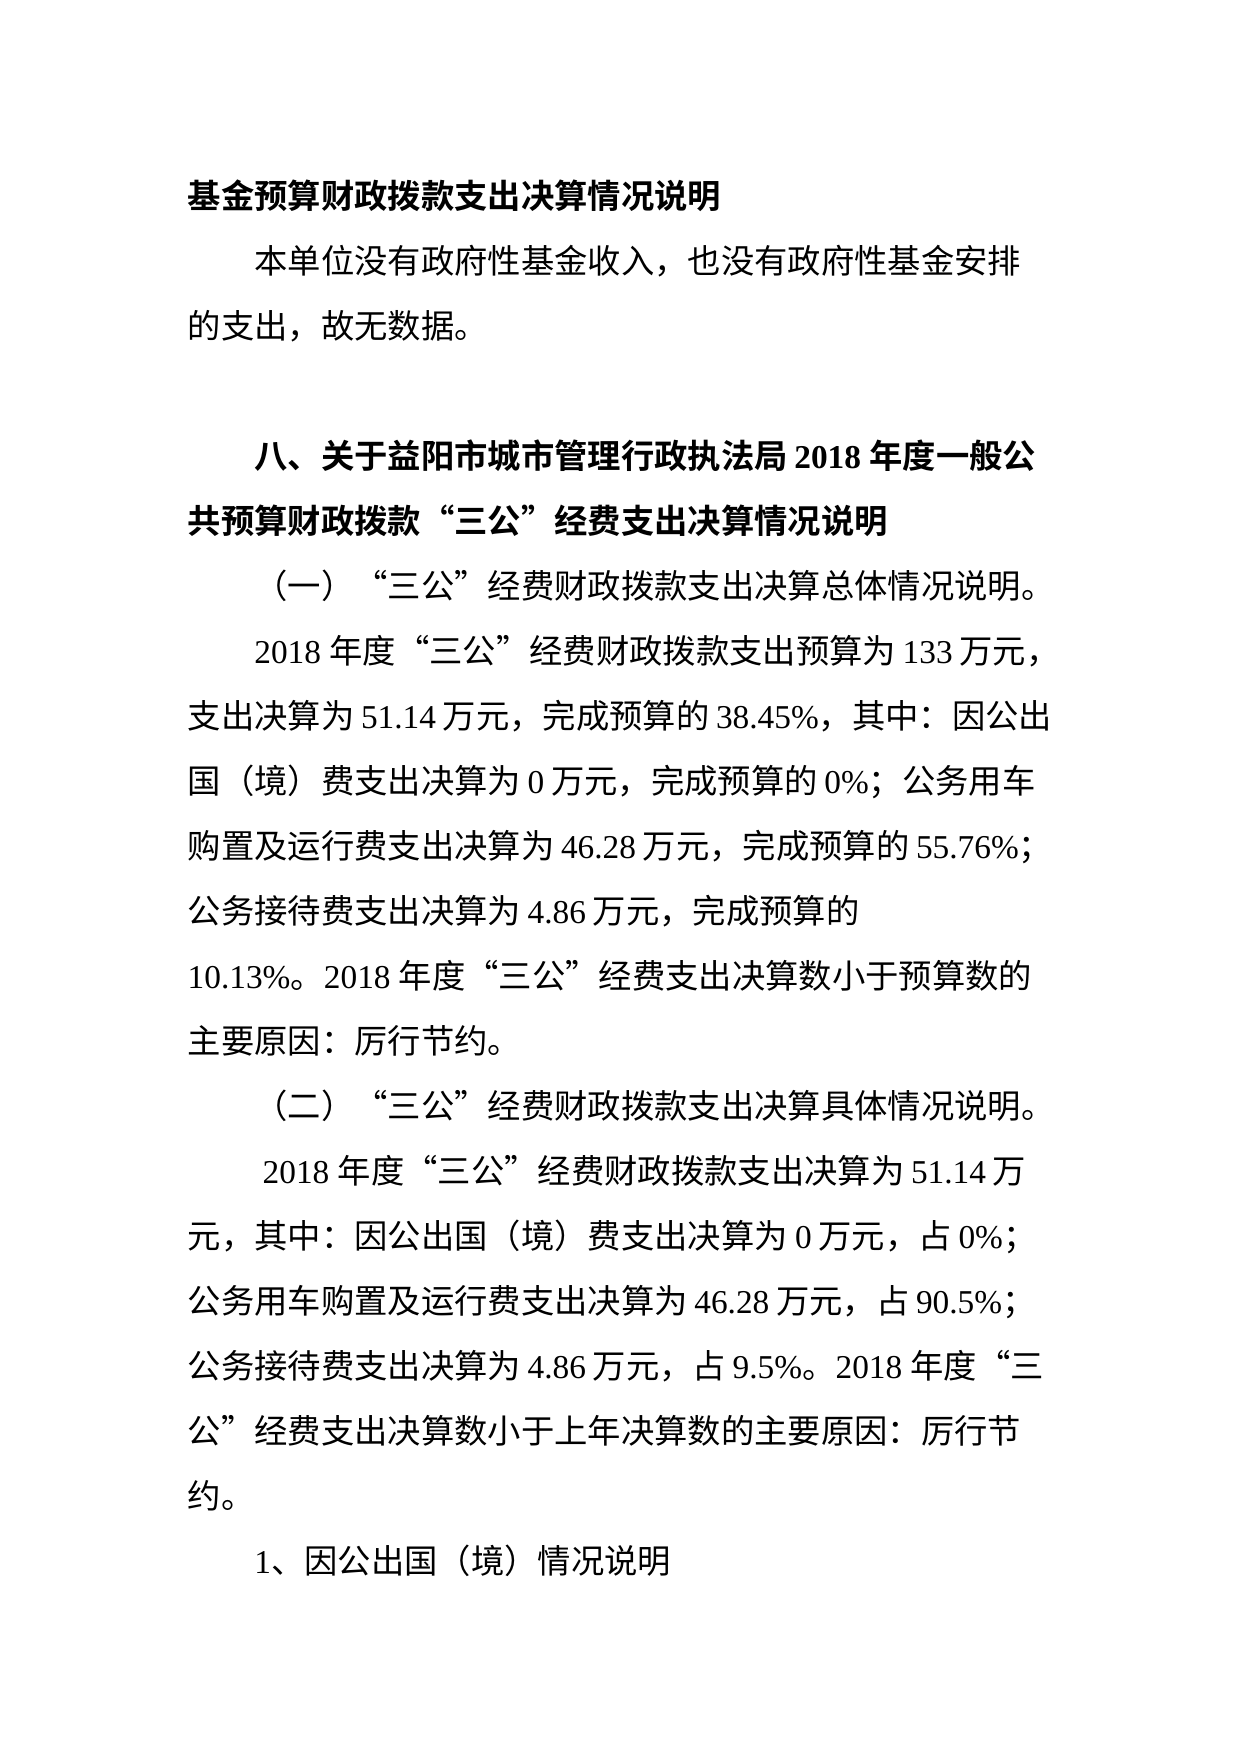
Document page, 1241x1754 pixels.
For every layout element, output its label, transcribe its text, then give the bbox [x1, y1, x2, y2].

text 本单位没有政府性基金收入，也没有政府性基金安排的支出，故无数据。 [187, 227, 1053, 357]
text 2018 年度“三公”经费财政拨款支出决算为51.14万元，其中：因公出国（境）费支出决算为 0万元，占0%；公务用车购置及运行费支出决算为46.28万元，占90.5%；公务接待费支出决算为4.86万元，占9.5%。2018 年度“三公”经费支出决算数小于上年决算数的主要原因：厉行节约。 [187, 1137, 1053, 1527]
text （一）“三公”经费财政拨款支出决算总体情况说明。 [187, 552, 1053, 617]
text 2018 年度“三公”经费财政拨款支出预算为133万元，支出决算为51.14万元，完成预算的38.45%，其中：因公出国（境）费支出决算为0万元，完成预算的0%；公务用车购置及运行费支出决算为46.28万元，完成预算的55.76%；公务接待费支出决算为4.86万元，完成预算的10.13%。2018 年度“三公”经费支出决算数小于预算数的主要原因：厉行节约。 [187, 617, 1053, 1072]
text （二）“三公”经费财政拨款支出决算具体情况说明。 [187, 1072, 1053, 1137]
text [187, 162, 1053, 227]
text 1、因公出国（境）情况说明 [187, 1527, 1053, 1592]
text 八、关于益阳市城市管理行政执法局2018 年度一般公共预算财政拨款“三公”经费支出决算情况说明 [187, 422, 1053, 552]
